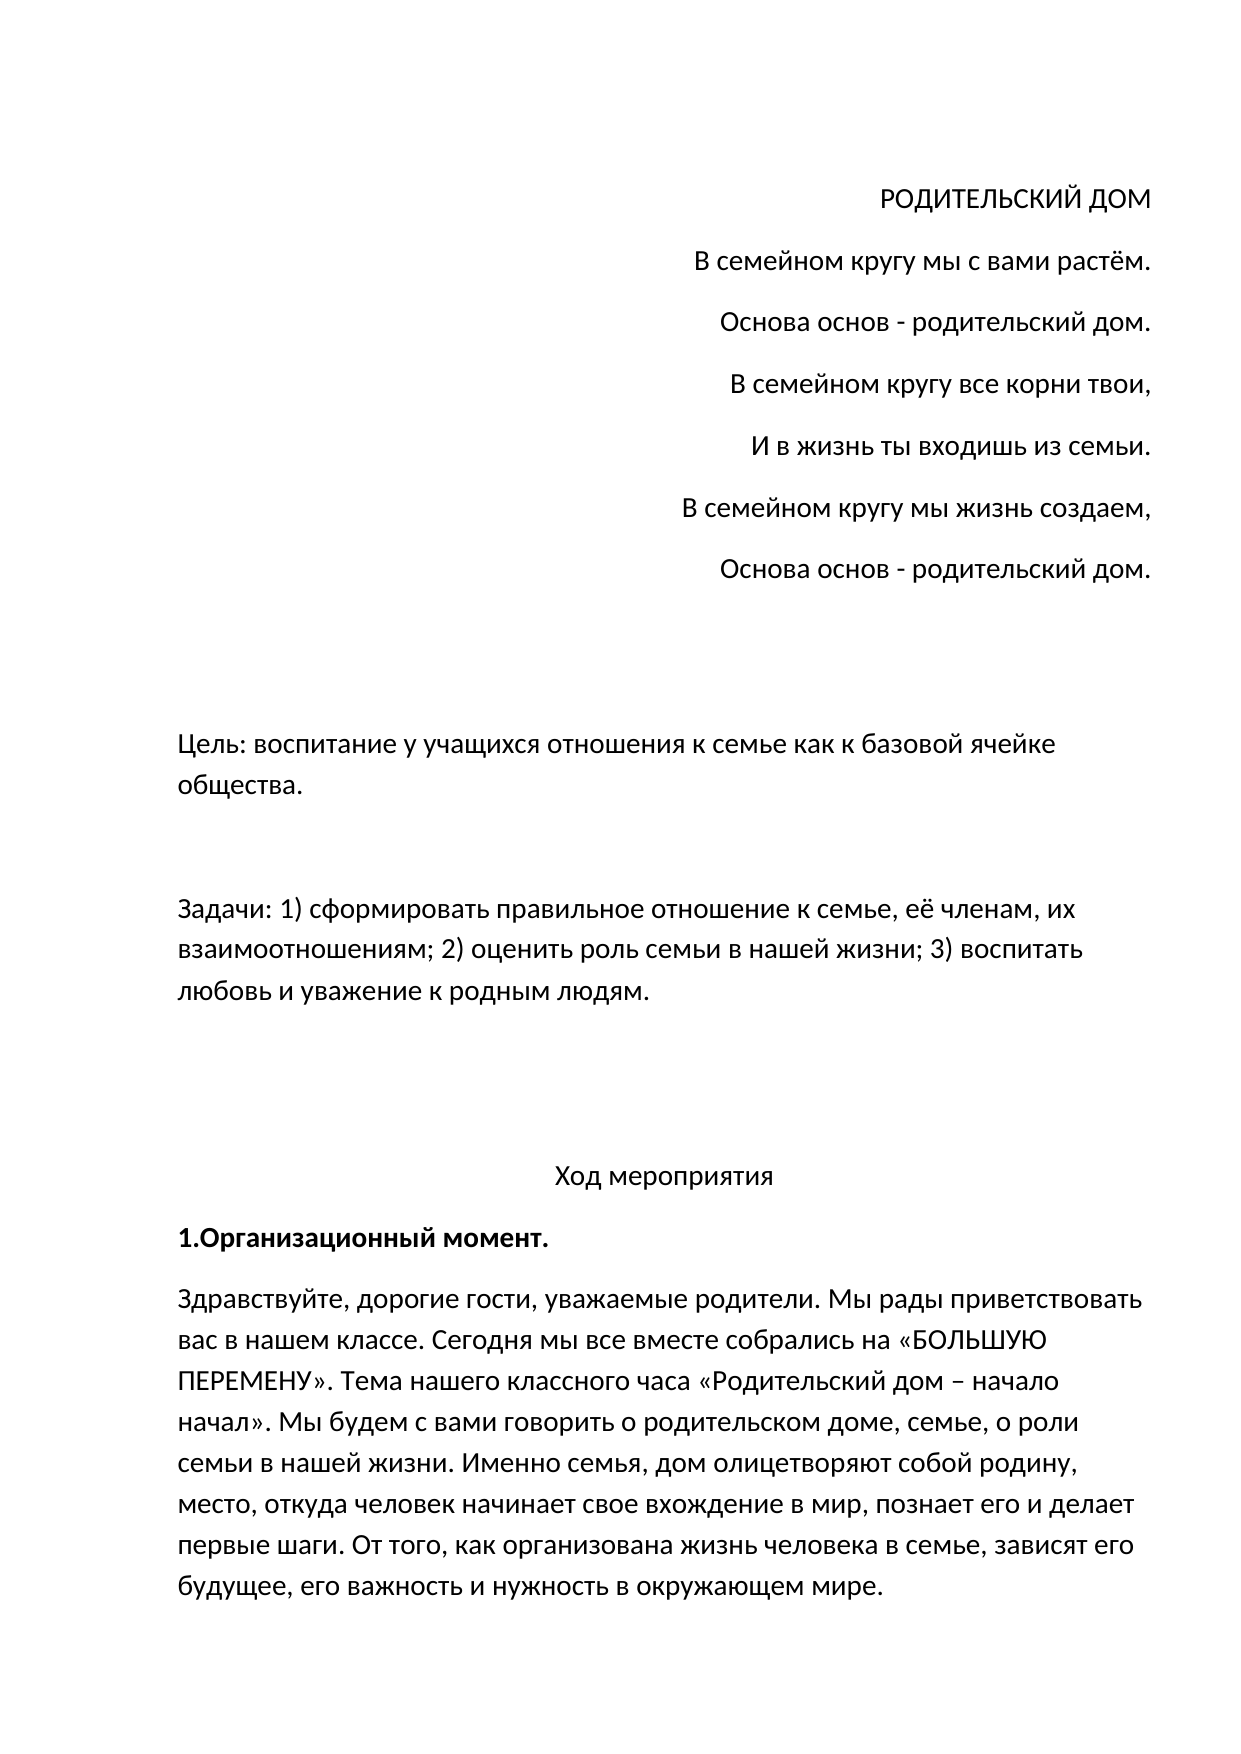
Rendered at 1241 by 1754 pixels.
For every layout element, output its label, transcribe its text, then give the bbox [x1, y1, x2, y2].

text В семейном кругу все корни твои, [177, 365, 1152, 401]
text РОДИТЕЛЬСКИЙ ДОМ [177, 180, 1152, 216]
text Основа основ - родительский дом. [177, 551, 1152, 586]
text Цель: воспитание у учащихся отношения к семье как к базовой ячейке общества. [177, 725, 1152, 802]
text И в жизнь ты входишь из семьи. [177, 427, 1152, 463]
text Ход мероприятия [177, 1157, 1152, 1192]
text Задачи: 1) сформировать правильное отношение к семье, её членам, их взаимоотношениям; 2) оценить роль семьи в нашей жизни; 3) воспитать любовь и уважение к родным людям. [177, 890, 1152, 1007]
text Основа основ - родительский дом. [177, 303, 1152, 339]
text В семейном кругу мы жизнь создаем, [177, 489, 1152, 524]
text 1.Организационный момент. [177, 1219, 1152, 1254]
text Здравствуйте, дорогие гости, уважаемые родители. Мы рады приветствовать вас в нашем классе. Сегодня мы все вместе собрались на «БОЛЬШУЮ ПЕРЕМЕНУ». Тема нашего классного часа «Родительский дом – начало начал». Мы будем с вами говорить о родительском доме, семье, о роли семьи в нашей жизни. Именно семья, дом олицетворяют собой родину, место, откуда человек начинает свое вхождение в мир, познает его и делает первые шаги. От того, как организована жизнь человека в семье, зависят его будущее, его важность и нужность в окружающем мире. [177, 1280, 1152, 1603]
text В семейном кругу мы с вами растём. [177, 242, 1152, 277]
